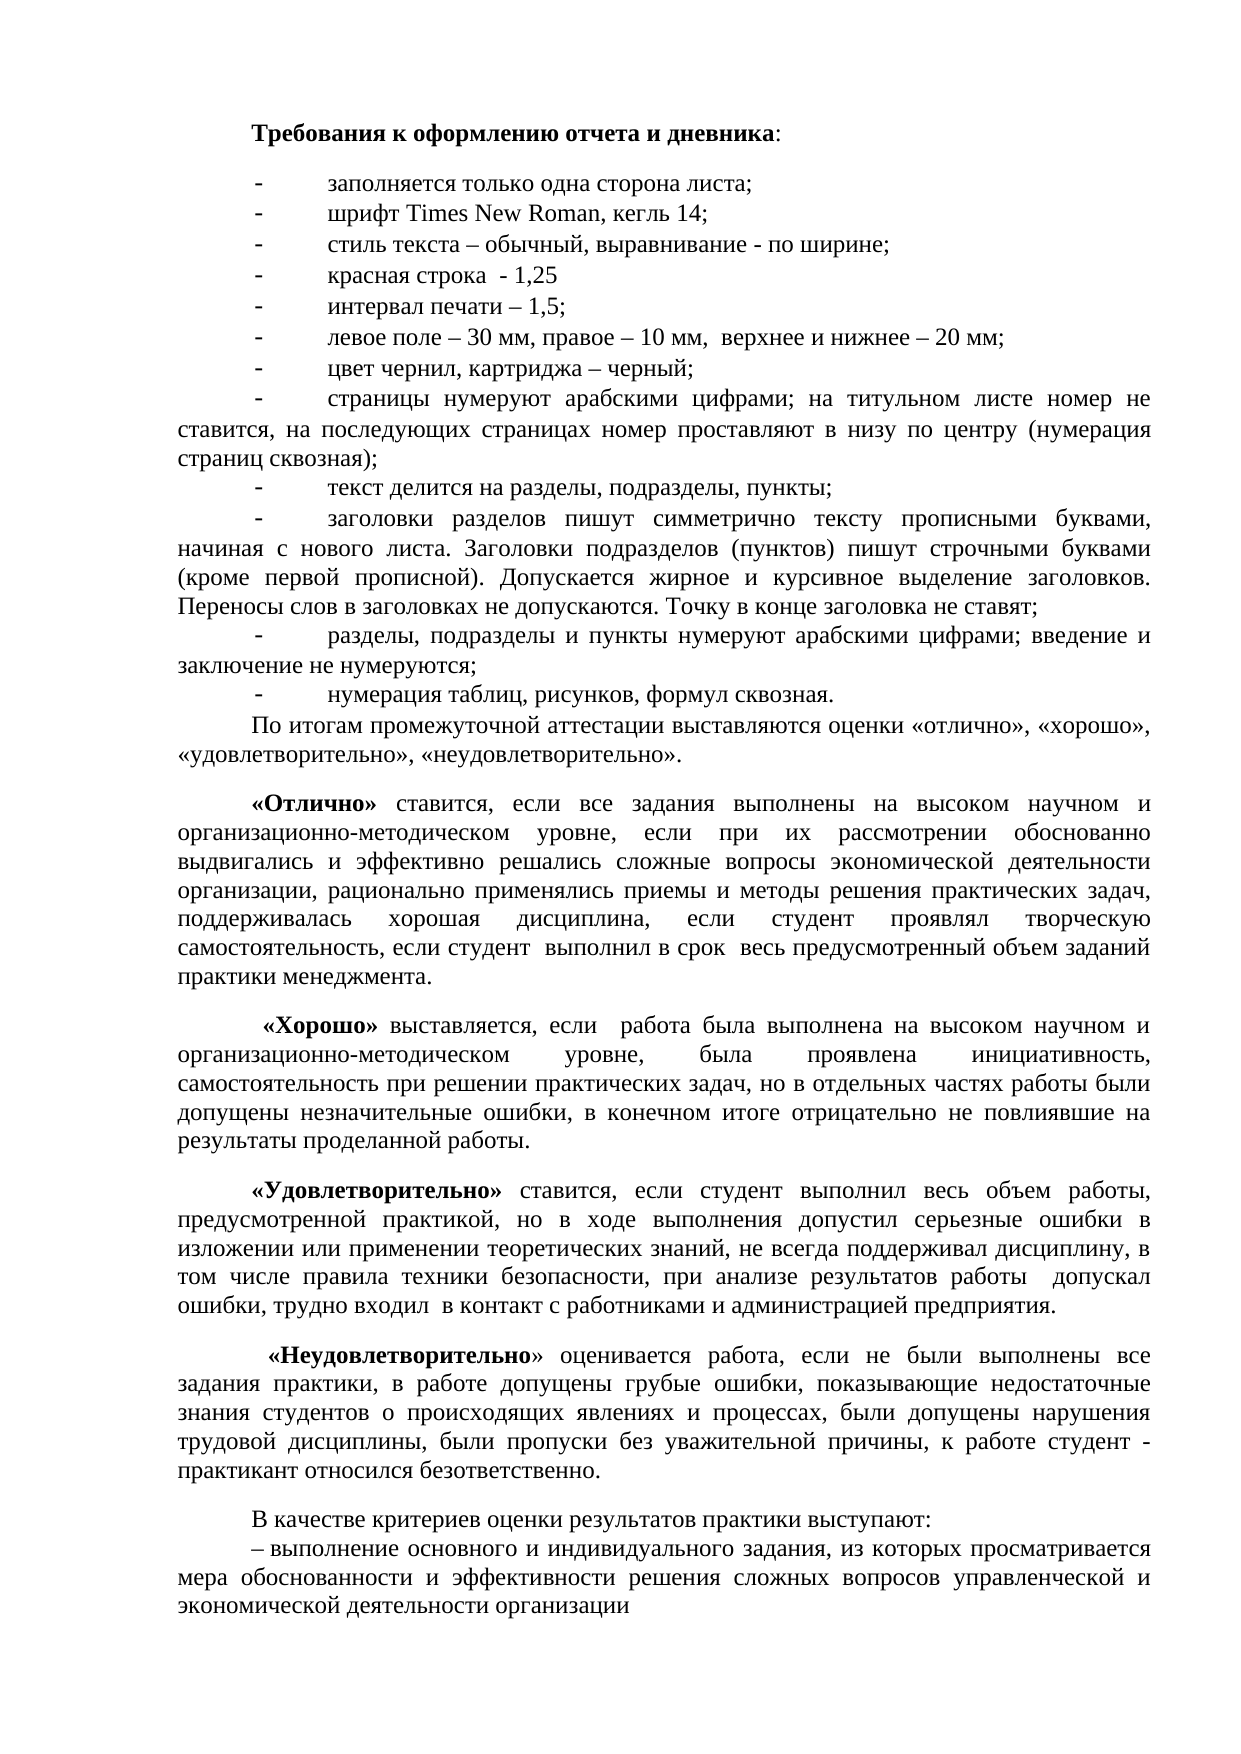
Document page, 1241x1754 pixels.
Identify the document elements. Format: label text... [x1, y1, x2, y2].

text «Неудовлетворительно» оценивается работа, если не были выполнены все задания практики, в работе допущены грубые ошибки, показывающие недостаточные знания студентов о происходящих явлениях и процессах, были допущены нарушения трудовой дисциплины, были пропуски без уважительной причины, к работе студент - практикант относился безответственно. [177, 1340, 1152, 1483]
text В качестве критериев оценки результатов практики выступают: [177, 1504, 1152, 1533]
list текст делится на разделы, подразделы, пункты; [177, 472, 1152, 503]
text «Удовлетворительно» ставится, если студент выполнил весь объем работы, предусмотренной практикой, но в ходе выполнения допустил серьезные ошибки в изложении или применении теоретических знаний, не всегда поддерживал дисциплину, в том числе правила техники безопасности, при анализе результатов работы допускал ошибки, трудно входил в контакт с работниками и администрацией предприятия. [177, 1175, 1152, 1319]
list интервал печати – 1,5; [177, 291, 1152, 322]
list красная строка - 1,25 [177, 260, 1152, 291]
list заполняется только одна сторона листа; [177, 168, 1152, 198]
list цвет чернил, картриджа – черный; [177, 353, 1152, 383]
text По итогам промежуточной аттестации выставляются оценки «отлично», «хорошо», «удовлетворительно», «неудовлетворительно». [177, 710, 1152, 768]
text Требования к оформлению отчета и дневника: [177, 118, 1152, 147]
list заголовки разделов пишут симметрично тексту прописными буквами, начиная с нового листа. Заголовки подразделов (пунктов) пишут строчными буквами (кроме первой прописной). Допускается жирное и курсивное выделение заголовков. Переносы слов в заголовках не допускаются. Точку в конце заголовка не ставят; [177, 503, 1152, 620]
list стиль текста – обычный, выравнивание - по ширине; [177, 229, 1152, 260]
list нумерация таблиц, рисунков, формул сквозная. [177, 679, 1152, 710]
list левое поле – , правое – , верхнее и нижнее – ; [177, 322, 1152, 353]
list разделы, подразделы и пункты нумеруют арабскими цифрами; введение и заключение не нумеруются; [177, 620, 1152, 679]
text «Отлично» ставится, если все задания выполнены на высоком научном и организационно-методическом уровне, если при их рассмотрении обоснованно выдвигались и эффективно решались сложные вопросы экономической деятельности организации, рационально применялись приемы и методы решения практических задач, поддерживалась хорошая дисциплина, если студент проявлял творческую самостоятельность, если студент выполнил в срок весь предусмотренный объем заданий практики менеджмента. [177, 788, 1152, 990]
text «Хорошо» выставляется, если работа была выполнена на высоком научном и организационно-методическом уровне, была проявлена инициативность, самостоятельность при решении практических задач, но в отдельных частях работы были допущены незначительные ошибки, в конечном итоге отрицательно не повлиявшие на результаты проделанной работы. [177, 1011, 1152, 1154]
list шрифт Times New Roman, кегль 14; [177, 198, 1152, 229]
list страницы нумеруют арабскими цифрами; на титульном листе номер не ставится, на последующих страницах номер проставляют в низу по центру (нумерация страниц сквозная); [177, 383, 1152, 472]
text – выполнение основного и индивидуального задания, из которых просматривается мера обоснованности и эффективности решения сложных вопросов управленческой и экономической деятельности организации [177, 1533, 1152, 1619]
